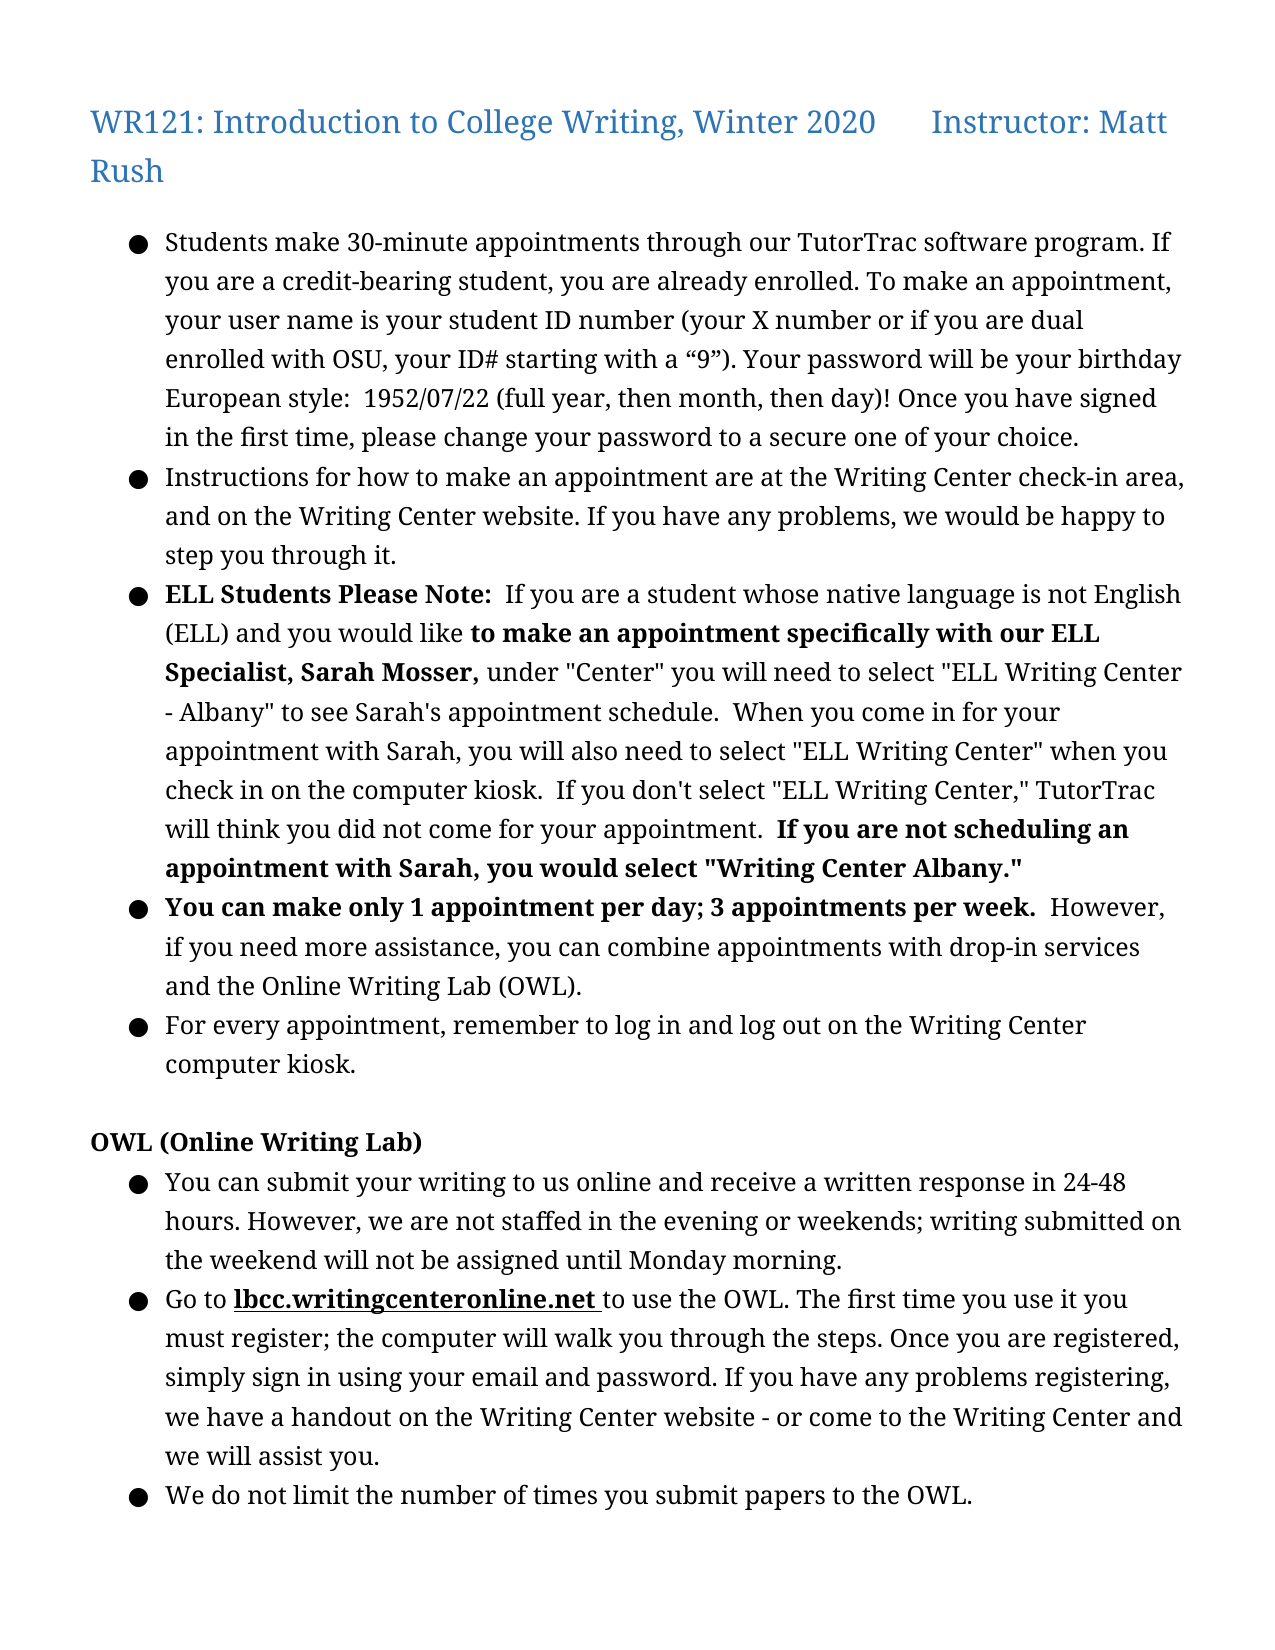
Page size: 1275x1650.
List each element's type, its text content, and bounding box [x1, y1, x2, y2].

list We do not limit the number of times you submit papers to the OWL. [127, 1478, 1185, 1512]
list You can submit your writing to us online and receive a written response in 24-48 hours. However, we are not staffed in the evening or weekends; writing submitted on the weekend will not be assigned until Monday morning. [127, 1164, 1185, 1277]
text OWL (Online Writing Lab) [90, 1125, 1185, 1159]
list For every appointment, remember to log in and log out on the Writing Center computer kiosk. [127, 1008, 1185, 1081]
list Go to lbcc.writingcenteronline.net to use the OWL. The first time you use it you must register; the computer will walk you through the steps. Once you are registered, simply sign in using your email and password. If you have any problems registering, we have a handout on the Writing Center website - or come to the Writing Center and we will assist you. [127, 1282, 1185, 1472]
list Instructions for how to make an appointment are at the Writing Center check-in area, and on the Writing Center website. If you have any problems, we would be happy to step you through it. [127, 459, 1185, 572]
list ELL Students Please Note: If you are a student whose native language is not English (ELL) and you would like to make an appointment specifically with our ELL Specialist, Sarah Mosser, under "Center" you will need to select "ELL Writing Center - Albany" to see Sarah's appointment schedule. When you come in for your appointment with Sarah, you will also need to select "ELL Writing Center" when you check in on the computer kiosk. If you don't select "ELL Writing Center," TutorTrac will think you did not come for your appointment. If you are not scheduling an appointment with Sarah, you would select "Writing Center Albany." [127, 577, 1185, 885]
list Students make 30-minute appointments through our TutorTrac software program. If you are a credit-bearing student, you are already enrolled. To make an appointment, your user name is your student ID number (your X number or if you are dual enrolled with OSU, your ID# starting with a “9”). Your password will be your birthday European style: 1952/07/22 (full year, then month, then day)! Once you have signed in the first time, please change your password to a secure one of your choice. [127, 224, 1185, 454]
list You can make only 1 appointment per day; 3 appointments per week. However, if you need more assistance, you can combine appointments with drop-in services and the Online Writing Lab (OWL). [127, 890, 1185, 1002]
